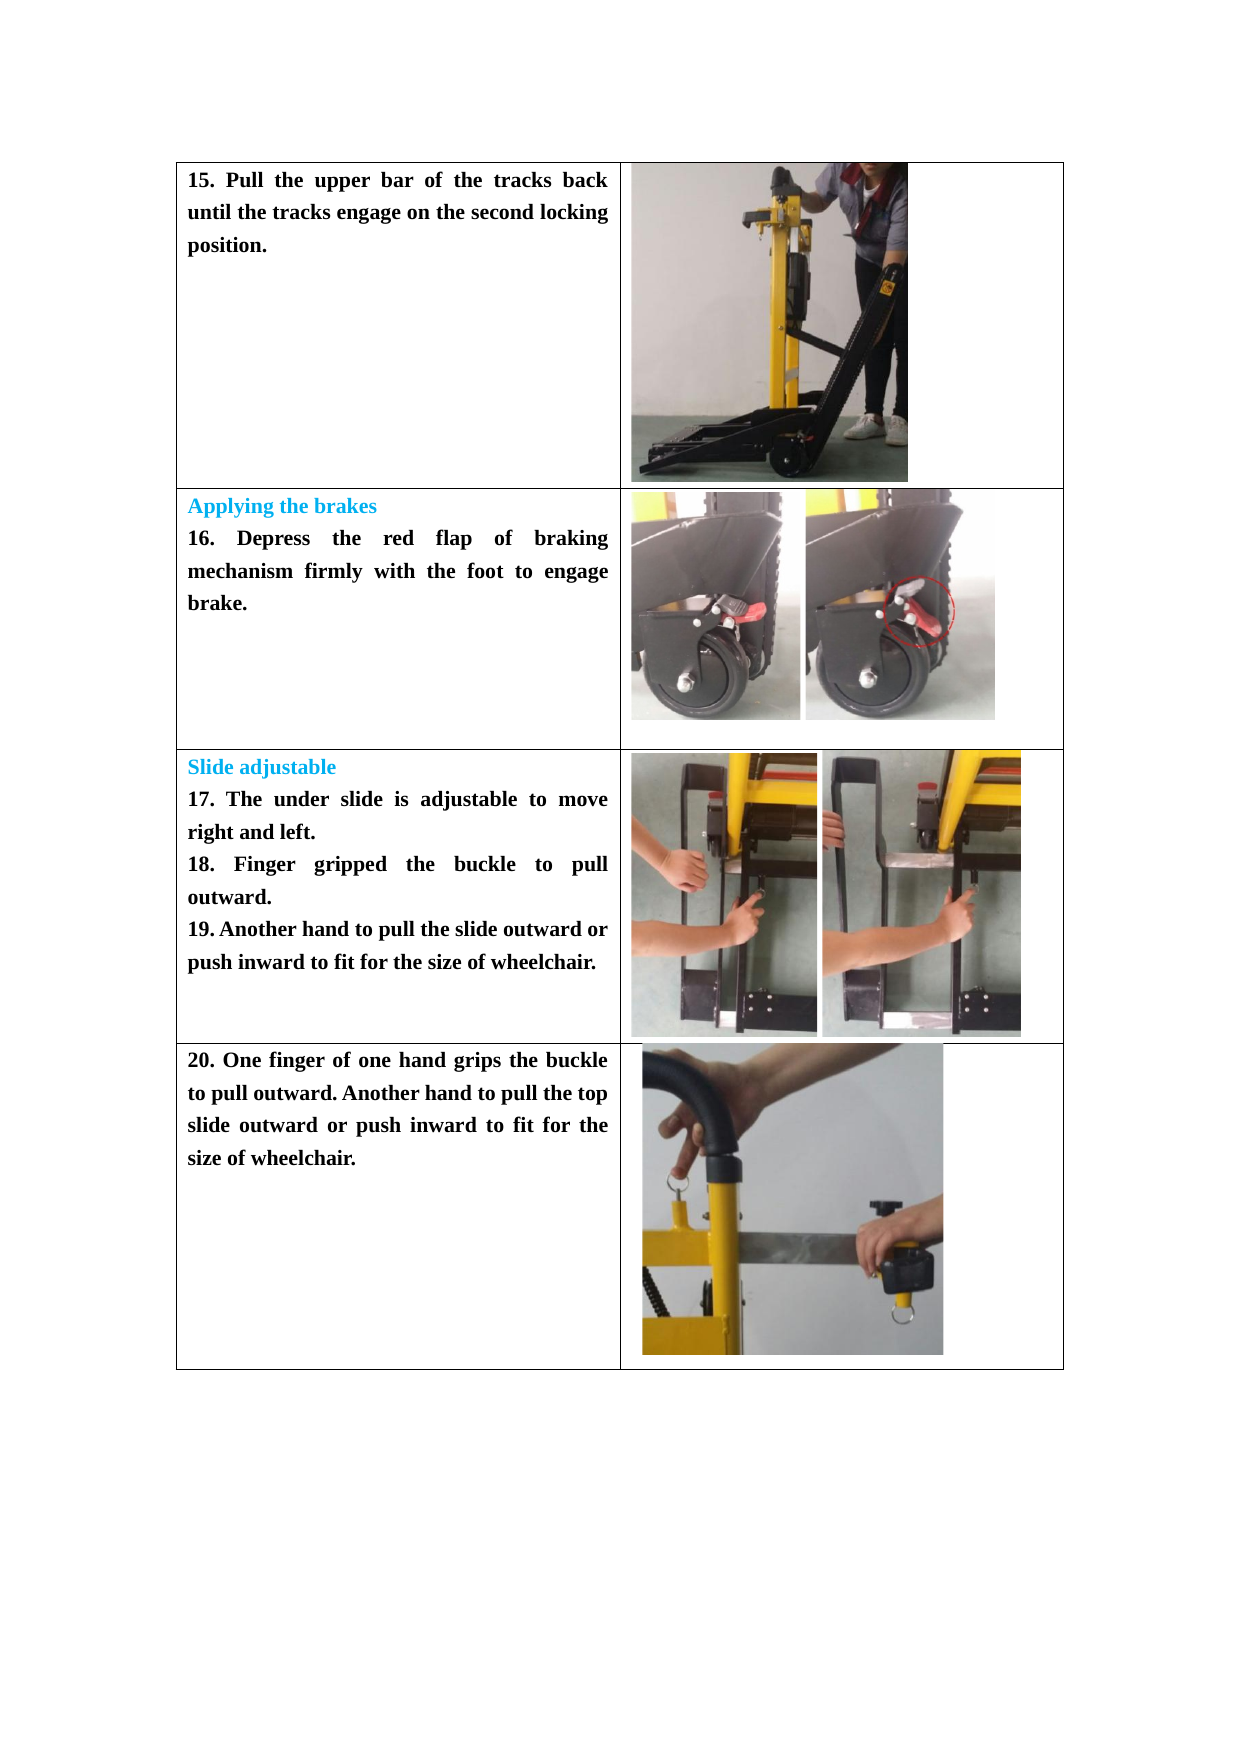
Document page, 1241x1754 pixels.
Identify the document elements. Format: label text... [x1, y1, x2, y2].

table_cell [621, 1044, 1063, 1369]
picture [805, 489, 995, 720]
picture [631, 492, 801, 720]
picture [631, 753, 818, 1037]
picture [822, 750, 1021, 1037]
table_cell Applying the brakes 16. Depress the red flap of braking mechanism firmly with the foot to engage brake. [177, 489, 620, 749]
table_cell [621, 163, 1063, 488]
picture [631, 163, 908, 482]
picture [642, 1043, 944, 1355]
table_cell [621, 489, 1063, 749]
table_cell 15. Pull the upper bar of the tracks back until the tracks engage on the second locking position. [177, 163, 620, 488]
table_cell Slide adjustable 17. The under slide is adjustable to move right and left. 18. Finger gripped the buckle to pull outward. 19. Another hand to pull the slide outward or push inward to fit for the size of wheelchair. [177, 750, 620, 1043]
table_cell [621, 750, 1063, 1043]
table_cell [177, 1044, 620, 1369]
